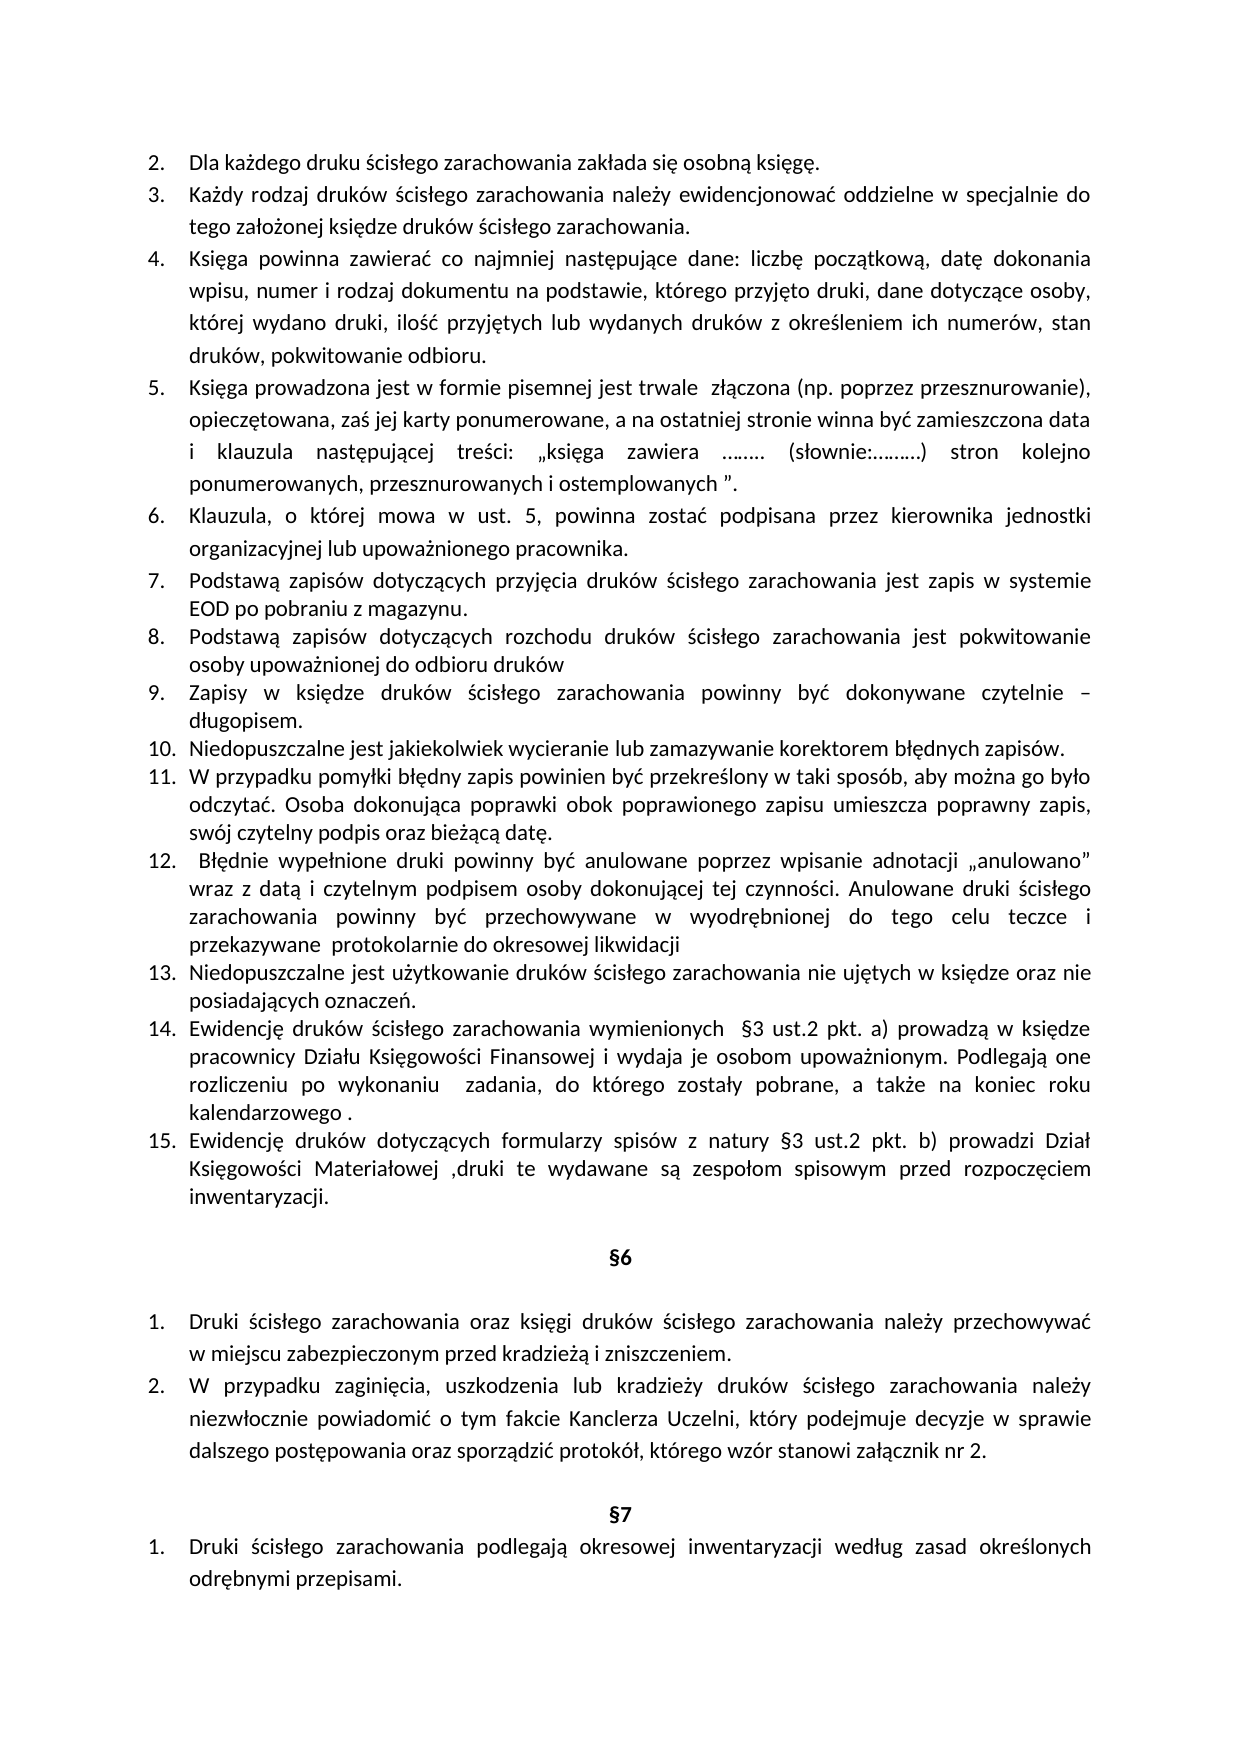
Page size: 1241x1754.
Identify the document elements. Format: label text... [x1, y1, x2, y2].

list Zapisy w księdze druków ścisłego zarachowania powinny być dokonywane czytelnie – długopisem. [148, 678, 1093, 734]
list Niedopuszczalne jest użytkowanie druków ścisłego zarachowania nie ujętych w księdze oraz nie posiadających oznaczeń. [148, 958, 1093, 1014]
text §6 [148, 1243, 1093, 1271]
list Klauzula, o której mowa w ust. 5, powinna zostać podpisana przez kierownika jednostki organizacyjnej lub upoważnionego pracownika. [148, 502, 1093, 562]
list Błędnie wypełnione druki powinny być anulowane poprzez wpisanie adnotacji „anulowano” wraz z datą i czytelnym podpisem osoby dokonującej tej czynności. Anulowane druki ścisłego zarachowania powinny być przechowywane w wyodrębnionej do tego celu teczce i przekazywane protokolarnie do okresowej likwidacji [148, 846, 1093, 958]
list Podstawą zapisów dotyczących rozchodu druków ścisłego zarachowania jest pokwitowanie osoby upoważnionej do odbioru druków [148, 622, 1093, 678]
list Księga powinna zawierać co najmniej następujące dane: liczbę początkową, datę dokonania wpisu, numer i rodzaj dokumentu na podstawie, którego przyjęto druki, dane dotyczące osoby, której wydano druki, ilość przyjętych lub wydanych druków z określeniem ich numerów, stan druków, pokwitowanie odbioru. [148, 244, 1093, 369]
list Druki ścisłego zarachowania oraz księgi druków ścisłego zarachowania należy przechowywać w miejscu zabezpieczonym przed kradzieżą i zniszczeniem. [148, 1307, 1093, 1367]
list Ewidencję druków dotyczących formularzy spisów z natury §3 ust.2 pkt. b) prowadzi Dział Księgowości Materiałowej ,druki te wydawane są zespołom spisowym przed rozpoczęciem inwentaryzacji. [148, 1126, 1093, 1211]
list Dla każdego druku ścisłego zarachowania zakłada się osobną księgę. [148, 148, 1093, 176]
list Podstawą zapisów dotyczących przyjęcia druków ścisłego zarachowania jest zapis w systemie EOD po pobraniu z magazynu. [148, 566, 1093, 622]
text §7 [148, 1500, 1093, 1528]
list Księga prowadzona jest w formie pisemnej jest trwale złączona (np. poprzez przesznurowanie), opieczętowana, zaś jej karty ponumerowane, a na ostatniej stronie winna być zamieszczona data i klauzula następującej treści: „księga zawiera …….. (słownie:………) stron kolejno ponumerowanych, przesznurowanych i ostemplowanych ”. [148, 373, 1093, 497]
list Ewidencję druków ścisłego zarachowania wymienionych §3 ust.2 pkt. a) prowadzą w księdze pracownicy Działu Księgowości Finansowej i wydaja je osobom upoważnionym. Podlegają one rozliczeniu po wykonaniu zadania, do którego zostały pobrane, a także na koniec roku kalendarzowego . [148, 1014, 1093, 1126]
list W przypadku zaginięcia, uszkodzenia lub kradzieży druków ścisłego zarachowania należy niezwłocznie powiadomić o tym fakcie Kanclerza Uczelni, który podejmuje decyzje w sprawie dalszego postępowania oraz sporządzić protokół, którego wzór stanowi załącznik nr 2. [148, 1371, 1093, 1464]
list Niedopuszczalne jest jakiekolwiek wycieranie lub zamazywanie korektorem błędnych zapisów. [148, 734, 1093, 762]
list Druki ścisłego zarachowania podlegają okresowej inwentaryzacji według zasad określonych odrębnymi przepisami. [148, 1532, 1093, 1593]
list W przypadku pomyłki błędny zapis powinien być przekreślony w taki sposób, aby można go było odczytać. Osoba dokonująca poprawki obok poprawionego zapisu umieszcza poprawny zapis, swój czytelny podpis oraz bieżącą datę. [148, 762, 1093, 846]
list Każdy rodzaj druków ścisłego zarachowania należy ewidencjonować oddzielne w specjalnie do tego założonej księdze druków ścisłego zarachowania. [148, 180, 1093, 240]
